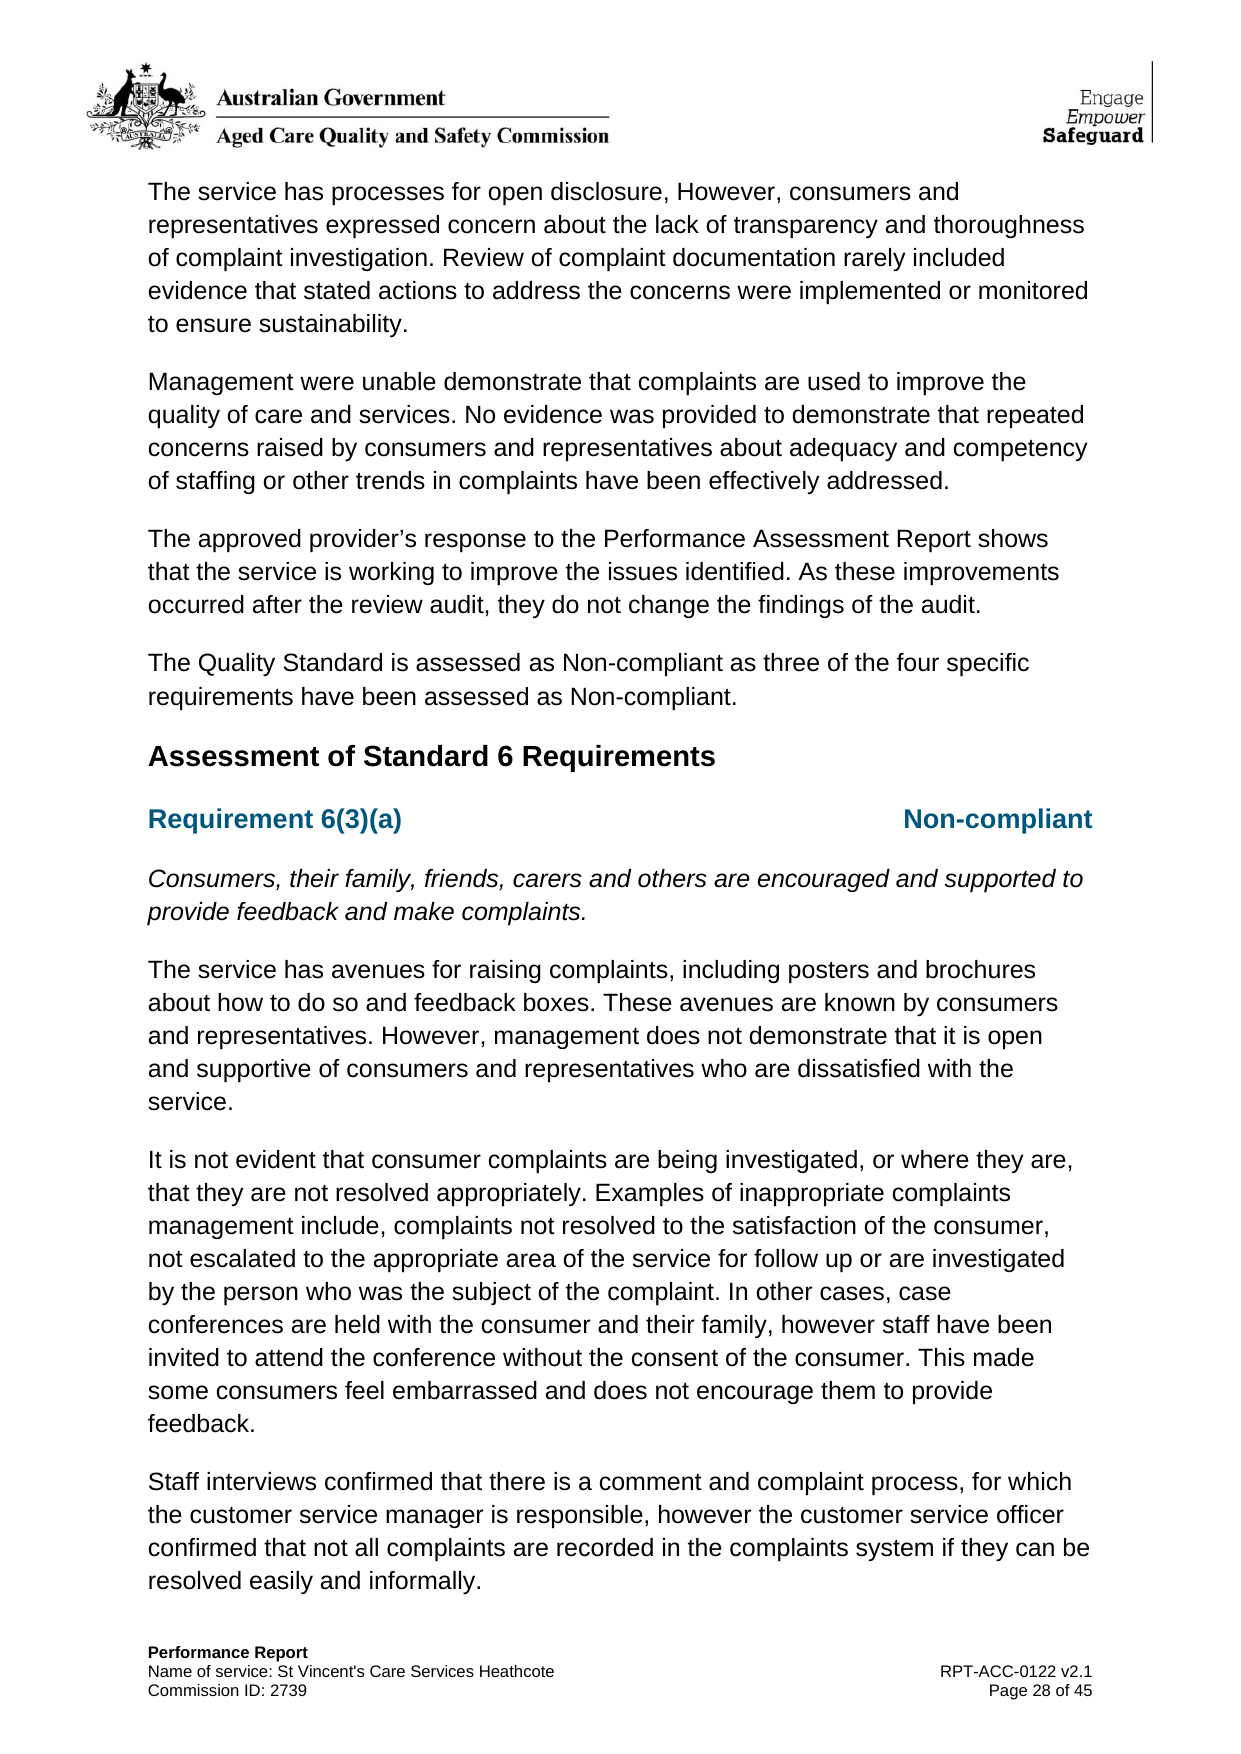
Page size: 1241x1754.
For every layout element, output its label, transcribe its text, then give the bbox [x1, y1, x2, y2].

subtitle Requirement 6(3)(a) Non-compliant [148, 803, 1092, 834]
text Consumers, their family, friends, carers and others are encouraged and supported to provide feedback and make complaints. [148, 864, 1092, 926]
text Staff interviews confirmed that there is a comment and complaint process, for which the customer service manager is responsible, however the customer service officer confirmed that not all complaints are recorded in the complaints system if they can be resolved easily and informally. [148, 1467, 1092, 1595]
picture [0, 1, 1241, 171]
subtitle Assessment of Standard 6 Requirements [148, 739, 1092, 773]
text The Quality Standard is assessed as Non-compliant as three of the four specific requirements have been assessed as Non-compliant. [148, 648, 1092, 710]
text The service has processes for open disclosure, However, consumers and representatives expressed concern about the lack of transparency and thoroughness of complaint investigation. Review of complaint documentation rarely included evidence that stated actions to address the concerns were implemented or monitored to ensure sustainability. [148, 177, 1092, 338]
text The service has avenues for raising complaints, including posters and brochures about how to do so and feedback boxes. These avenues are known by consumers and representatives. However, management does not demonstrate that it is open and supportive of consumers and representatives who are dissatisfied with the service. [148, 955, 1092, 1116]
text The approved provider’s response to the Performance Assessment Report shows that the service is working to improve the issues identified. As these improvements occurred after the review audit, they do not change the findings of the audit. [148, 524, 1092, 619]
text Management were unable demonstrate that complaints are used to improve the quality of care and services. No evidence was provided to demonstrate that repeated concerns raised by consumers and representatives about adequacy and competency of staffing or other trends in complaints have been effectively addressed. [148, 367, 1092, 495]
text It is not evident that consumer complaints are being investigated, or where they are, that they are not resolved appropriately. Examples of inappropriate complaints management include, complaints not resolved to the satisfaction of the consumer, not escalated to the appropriate area of the service for follow up or are investigated by the person who was the subject of the complaint. In other cases, case conferences are held with the consumer and their family, however staff have been invited to attend the conference without the consent of the consumer. This made some consumers feel embarrassed and does not encourage them to provide feedback. [148, 1145, 1092, 1438]
